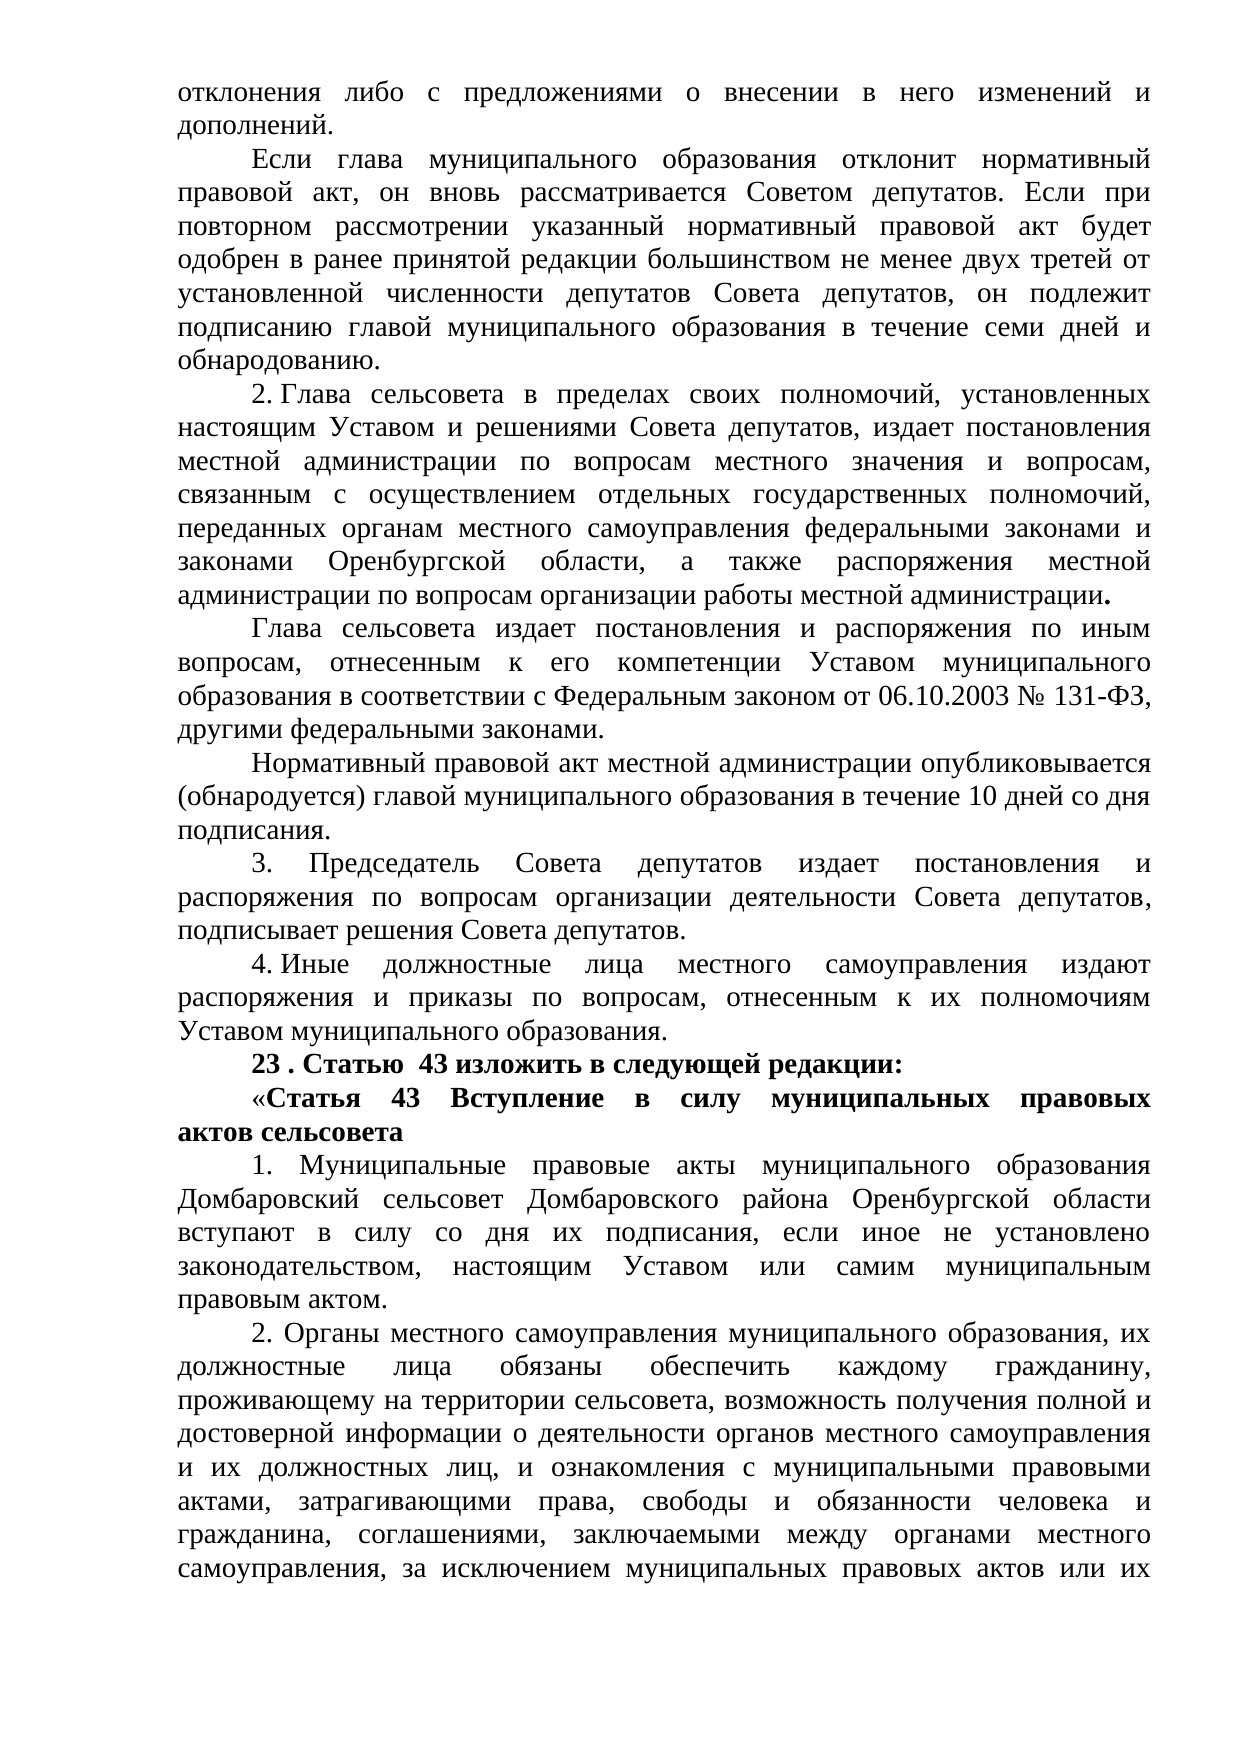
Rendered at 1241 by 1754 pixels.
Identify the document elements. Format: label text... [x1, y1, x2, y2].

text Нормативный правовой акт местной администрации опубликовывается (обнародуется) главой муниципального образования в течение 10 дней со дня подписания. [177, 745, 1152, 845]
list 23 . Статью 43 изложить в следующей редакции: [177, 1047, 1152, 1080]
text «Статья 43 Вступление в силу муниципальных правовых актов сельсовета [177, 1080, 1152, 1147]
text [177, 1315, 1152, 1583]
text 1. Муниципальные правовые акты муниципального образования Домбаровский сельсовет Домбаровского района Оренбургской области вступают в силу со дня их подписания, если иное не установлено законодательством, настоящим Уставом или самим муниципальным правовым актом. [177, 1147, 1152, 1315]
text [177, 74, 1152, 141]
text Если глава муниципального образования отклонит нормативный правовой акт, он вновь рассматривается Советом депутатов. Если при повторном рассмотрении указанный нормативный правовой акт будет одобрен в ранее принятой редакции большинством не менее двух третей от установленной численности депутатов Совета депутатов, он подлежит подписанию главой муниципального образования в течение семи дней и обнародованию. [177, 141, 1152, 376]
text 4. Иные должностные лица местного самоуправления издают распоряжения и приказы по вопросам, отнесенным к их полномочиям Уставом муниципального образования. [177, 946, 1152, 1047]
text 3. Председатель Совета депутатов издает постановления и распоряжения по вопросам организации деятельности Совета депутатов, подписывает решения Совета депутатов. [177, 845, 1152, 946]
text Глава сельсовета издает постановления и распоряжения по иным вопросам, отнесенным к его компетенции Уставом муниципального образования в соответствии с Федеральным законом от 06.10.2003 № 131-ФЗ, другими федеральными законами. [177, 611, 1152, 745]
text 2. Глава сельсовета в пределах своих полномочий, установленных настоящим Уставом и решениями Совета депутатов, издает постановления местной администрации по вопросам местного значения и вопросам, связанным с осуществлением отдельных государственных полномочий, переданных органам местного самоуправления федеральными законами и законами Оренбургской области, а также распоряжения местной администрации по вопросам организации работы местной администрации. [177, 376, 1152, 611]
